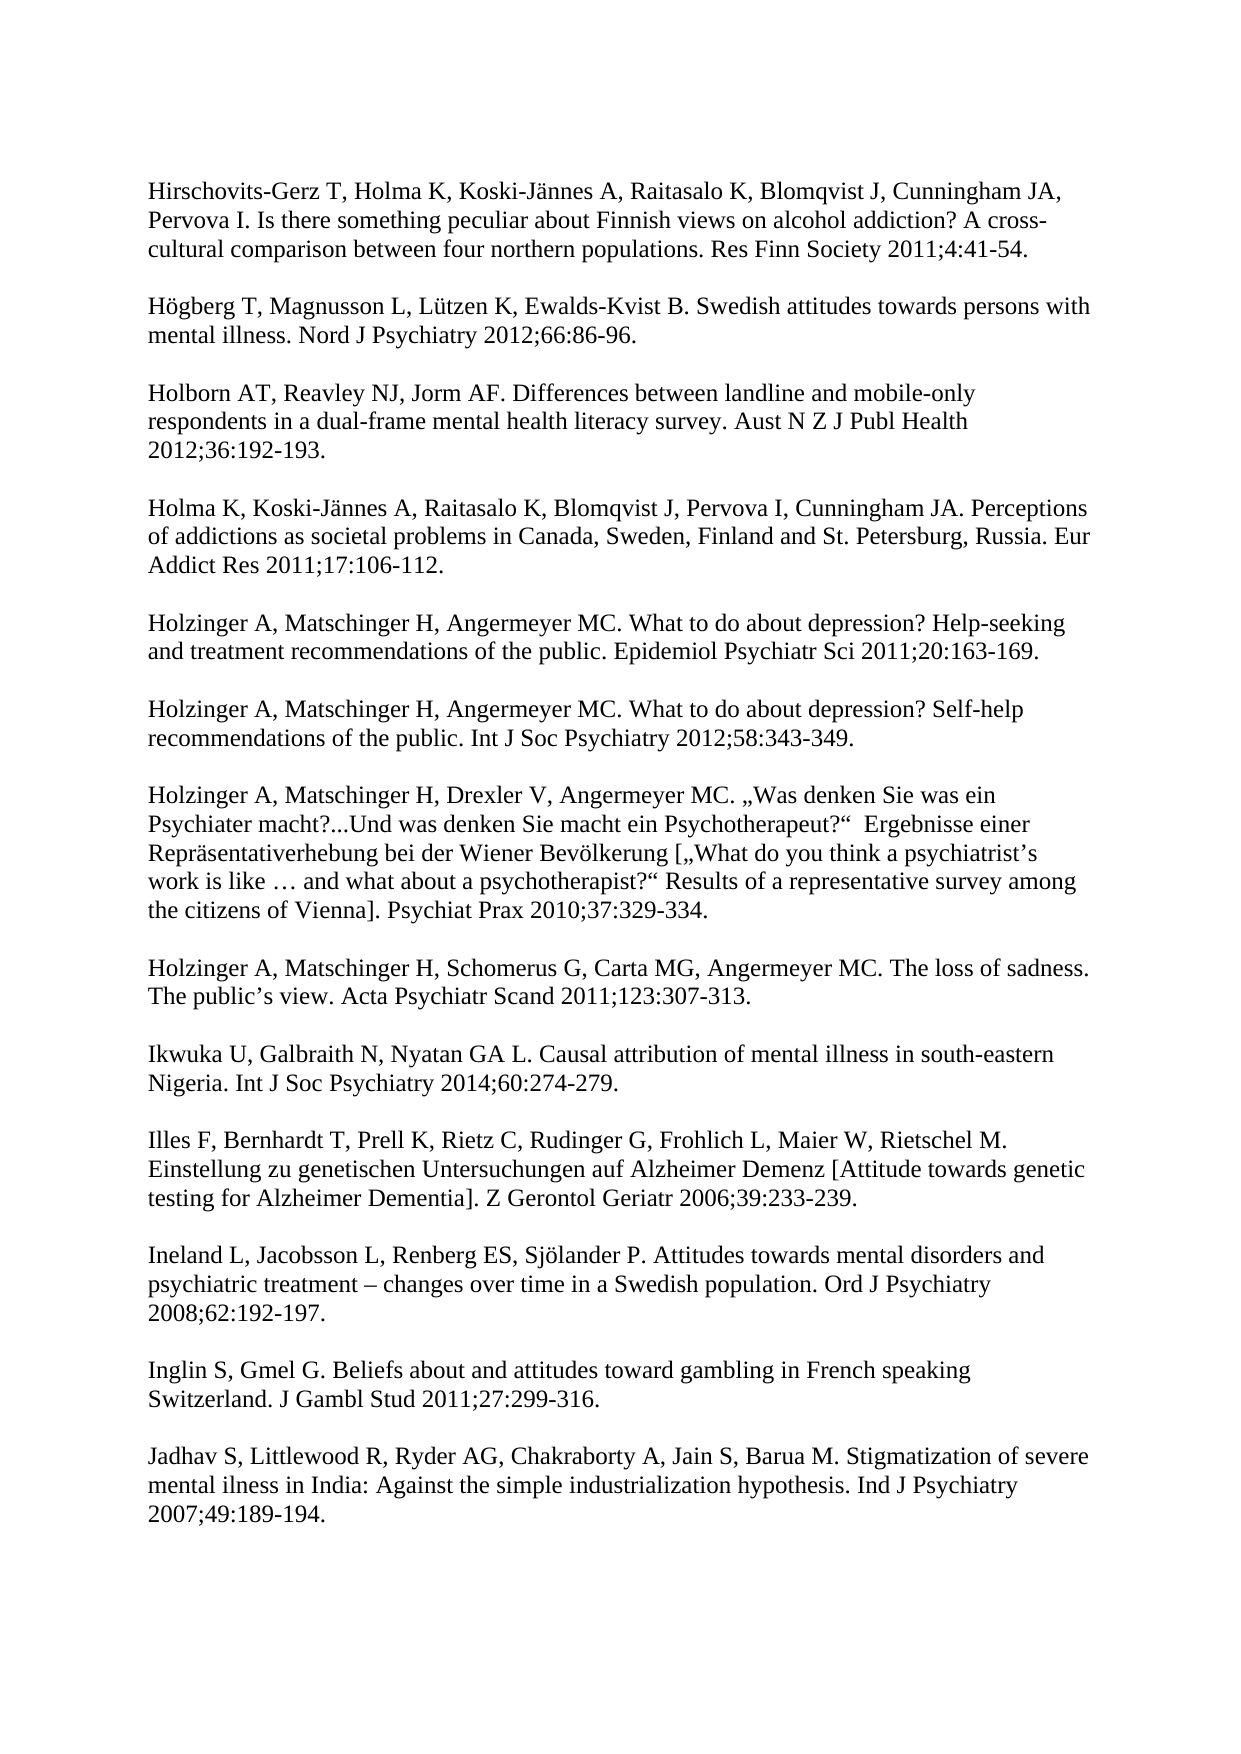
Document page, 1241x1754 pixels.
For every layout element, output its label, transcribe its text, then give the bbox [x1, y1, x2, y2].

text Ineland L, Jacobsson L, Renberg ES, Sjölander P. Attitudes towards mental disorders and psychiatric treatment – changes over time in a Swedish population. Ord J Psychiatry 2008;62:192-197. [148, 1240, 1093, 1326]
text Illes F, Bernhardt T, Prell K, Rietz C, Rudinger G, Frohlich L, Maier W, Rietschel M. Einstellung zu genetischen Untersuchungen auf Alzheimer Demenz [Attitude towards genetic testing for Alzheimer Dementia]. Z Gerontol Geriatr 2006;39:233-239. [148, 1125, 1093, 1211]
text Holma K, Koski-Jännes A, Raitasalo K, Blomqvist J, Pervova I, Cunningham JA. Perceptions of addictions as societal problems in Canada, Sweden, Finland and St. Petersburg, Russia. Eur Addict Res 2011;17:106-112. [148, 493, 1093, 579]
text Hirschovits-Gerz T, Holma K, Koski-Jännes A, Raitasalo K, Blomqvist J, Cunningham JA, Pervova I. Is there something peculiar about Finnish views on alcohol addiction? A cross-cultural comparison between four northern populations. Res Finn Society 2011;4:41-54. [148, 176, 1093, 263]
text Holborn AT, Reavley NJ, Jorm AF. Differences between landline and mobile-only respondents in a dual-frame mental health literacy survey. Aust N Z J Publ Health 2012;36:192-193. [148, 378, 1093, 464]
text Holzinger A, Matschinger H, Angermeyer MC. What to do about depression? Self-help recommendations of the public. Int J Soc Psychiatry 2012;58:343-349. [148, 694, 1093, 751]
text Högberg T, Magnusson L, Lützen K, Ewalds-Kvist B. Swedish attitudes towards persons with mental illness. Nord J Psychiatry 2012;66:86-96. [148, 291, 1093, 349]
text Holzinger A, Matschinger H, Drexler V, Angermeyer MC. „Was denken Sie was ein Psychiater macht?...Und was denken Sie macht ein Psychotherapeut?“ Ergebnisse einer Repräsentativerhebung bei der Wiener Bevölkerung [„What do you think a psychiatrist’s work is like … and what about a psychotherapist?“ Results of a representative survey among the citizens of Vienna]. Psychiat Prax 2010;37:329-334. [148, 780, 1093, 924]
text Inglin S, Gmel G. Beliefs about and attitudes toward gambling in French speaking Switzerland. J Gambl Stud 2011;27:299-316. [148, 1355, 1093, 1413]
text Holzinger A, Matschinger H, Schomerus G, Carta MG, Angermeyer MC. The loss of sadness. The public’s view. Acta Psychiatr Scand 2011;123:307-313. [148, 953, 1093, 1010]
text Jadhav S, Littlewood R, Ryder AG, Chakraborty A, Jain S, Barua M. Stigmatization of severe mental ilness in India: Against the simple industrialization hypothesis. Ind J Psychiatry 2007;49:189-194. [148, 1441, 1093, 1528]
text Holzinger A, Matschinger H, Angermeyer MC. What to do about depression? Help-seeking and treatment recommendations of the public. Epidemiol Psychiatr Sci 2011;20:163-169. [148, 608, 1093, 665]
text Ikwuka U, Galbraith N, Nyatan GA L. Causal attribution of mental illness in south-eastern Nigeria. Int J Soc Psychiatry 2014;60:274-279. [148, 1039, 1093, 1096]
